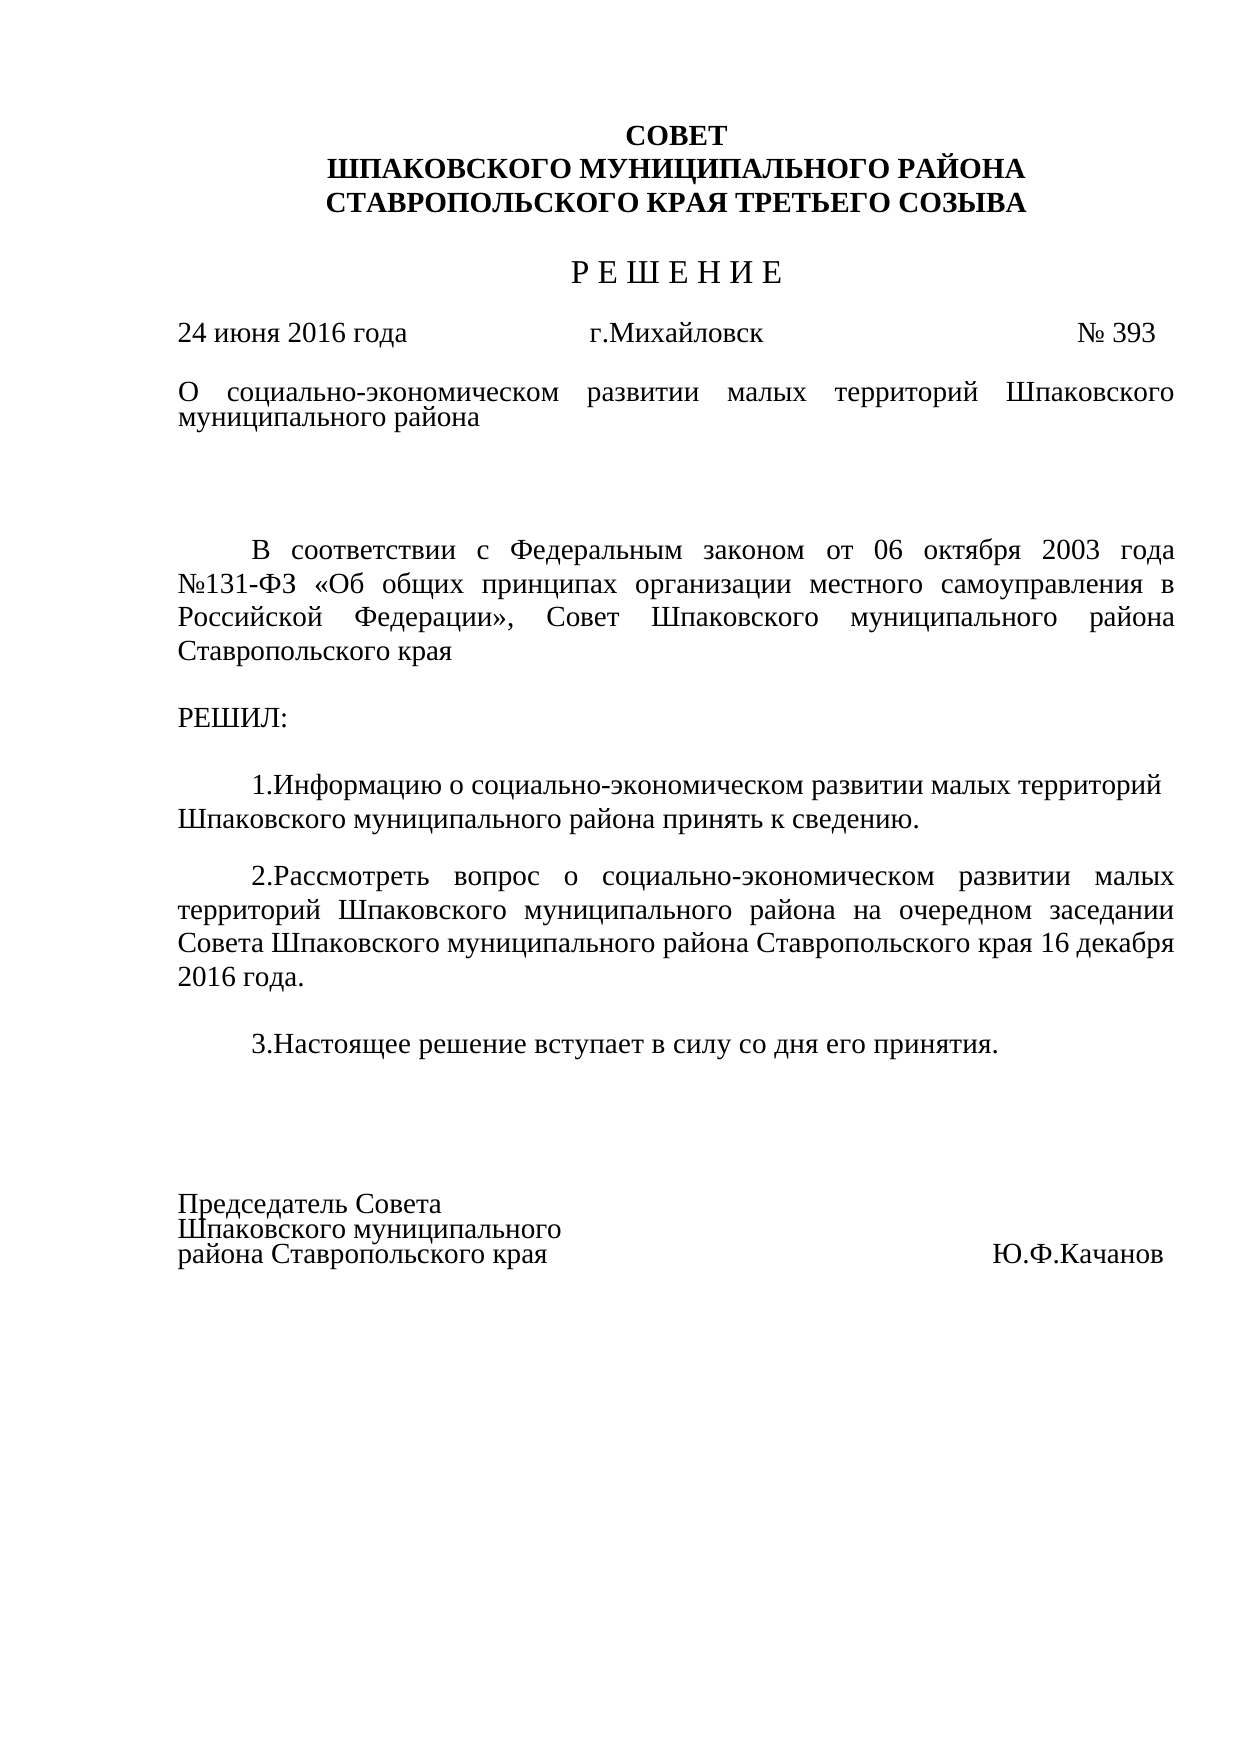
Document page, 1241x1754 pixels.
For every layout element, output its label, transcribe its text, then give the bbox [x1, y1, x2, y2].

text СТАВРОПОЛЬСКОГО КРАЯ ТРЕТЬЕГО СОЗЫВА [177, 185, 1175, 219]
text Председатель Совета [177, 1194, 1179, 1219]
text ШПАКОВСКОГО МУНИЦИПАЛЬНОГО РАЙОНА [177, 152, 1175, 185]
text СОВЕТ [177, 118, 1175, 152]
text О социально-экономическом развитии малых территорий Шпаковского муниципального района [178, 382, 1175, 432]
text 2.Рассмотреть вопрос о социально-экономическом развитии малых территорий Шпаковского муниципального района на очередном заседании Совета Шпаковского муниципального района Ставропольского края 16 декабря 2016 года. [177, 858, 1175, 992]
subtitle Р Е Ш Е Н И Е [177, 252, 1175, 291]
text РЕШИЛ: [177, 700, 1175, 734]
text 1.Информацию о социально-экономическом развитии малых территорий Шпаковского муниципального района принять к сведению. [177, 767, 1175, 834]
text района Ставропольского края Ю.Ф.Качанов [177, 1244, 1179, 1269]
text В соответствии с Федеральным законом от 06 октября 2003 года №131-ФЗ «Об общих принципах организации местного самоуправления в Российской Федерации», Совет Шпаковского муниципального района Ставропольского края [177, 532, 1175, 667]
text Шпаковского муниципального [177, 1219, 1179, 1244]
text 3.Настоящее решение вступает в силу со дня его принятия. [177, 1026, 1175, 1059]
text 24 июня 2016 года г.Михайловск № 393 [177, 315, 1175, 348]
